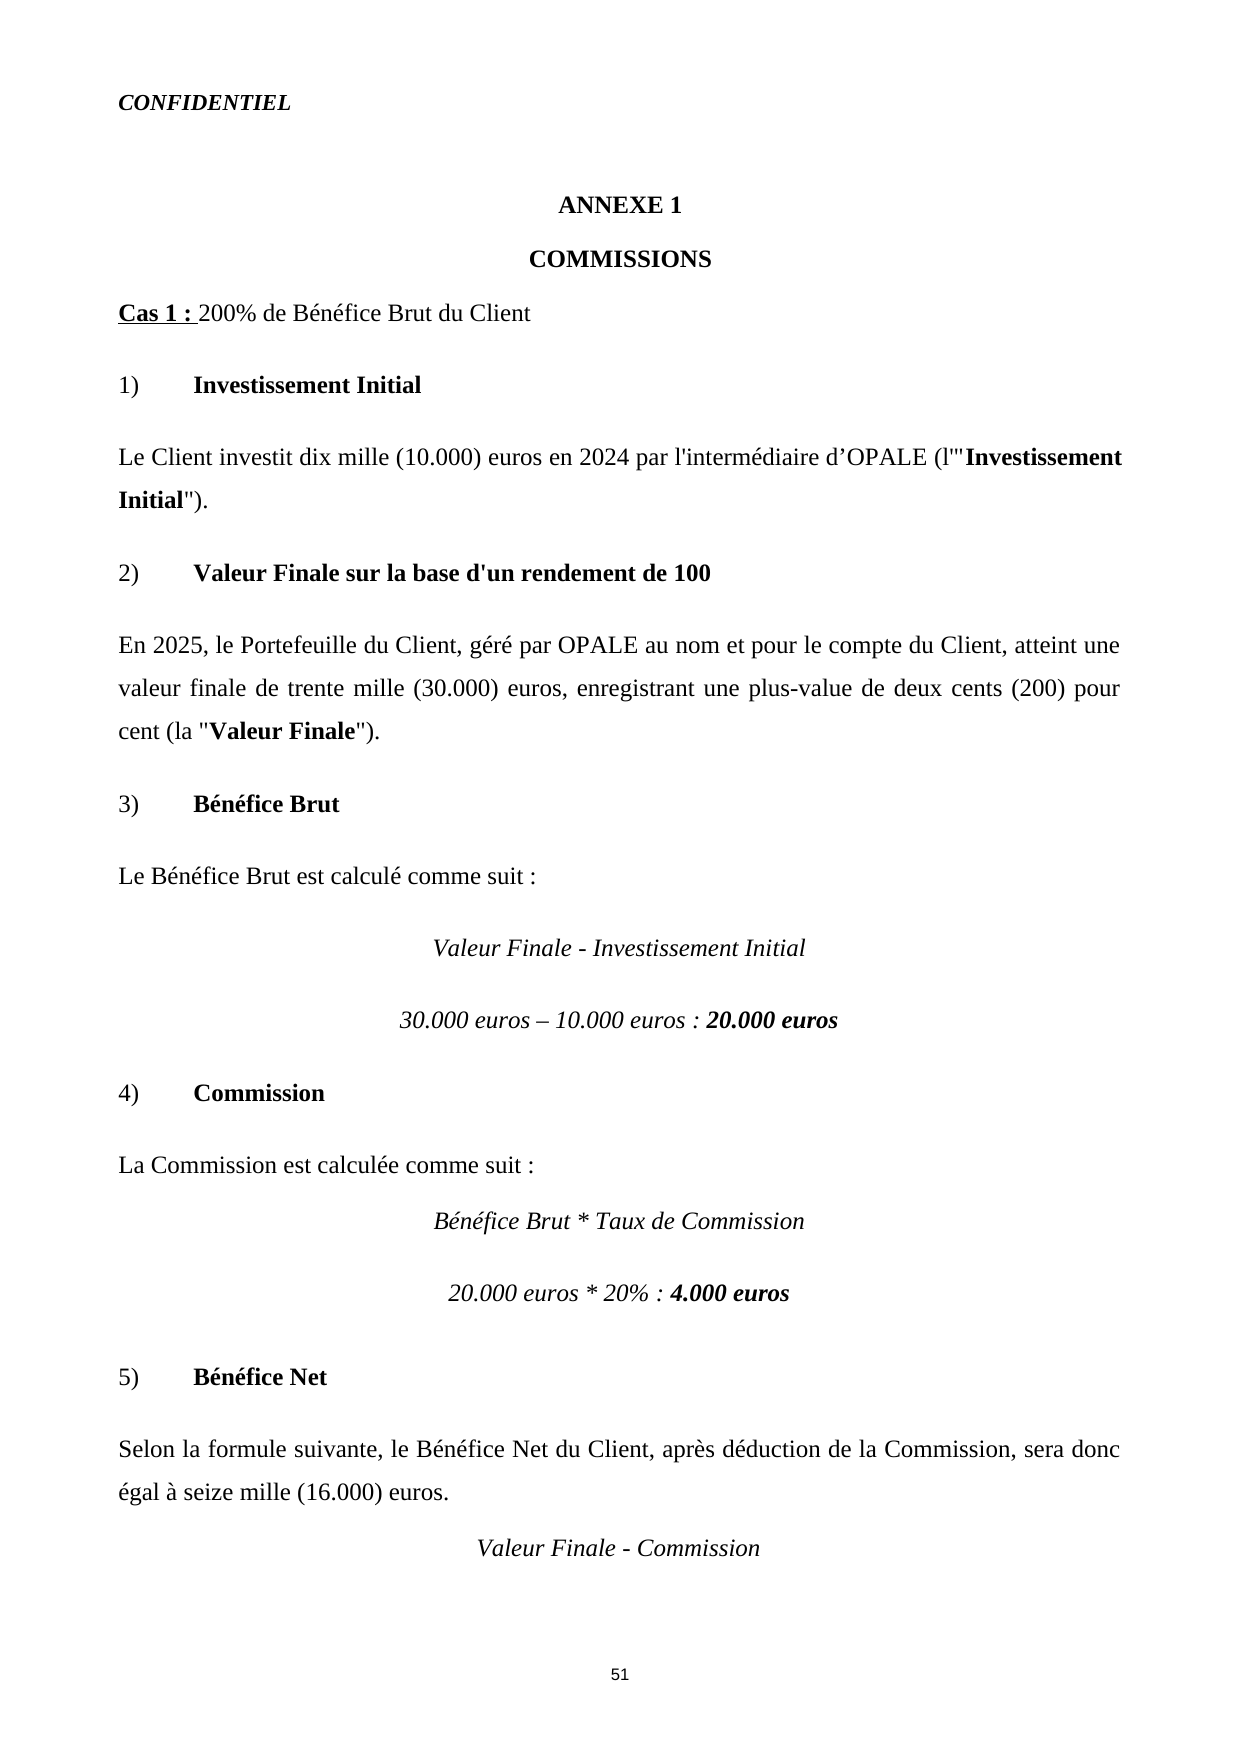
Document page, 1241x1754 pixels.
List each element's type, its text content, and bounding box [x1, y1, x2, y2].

list 30.000 euros – 10.000 euros : 20.000 euros [118, 1006, 1122, 1034]
list Valeur Finale sur la base d'un rendement de 100 [118, 558, 1122, 587]
text COMMISSIONS [118, 244, 1122, 273]
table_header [118, 1533, 1121, 1587]
list Selon la formule suivante, le Bénéfice Net du Client, après déduction de la Commission, sera donc égal à seize mille (16.000) euros. [118, 1434, 1122, 1506]
text ANNEXE 1 [118, 190, 1122, 219]
list Investissement Initial [118, 370, 1122, 399]
list La Commission est calculée comme suit : [118, 1150, 1122, 1179]
list Le Bénéfice Brut est calculé comme suit : [118, 861, 1122, 890]
text Valeur Finale - Investissement Initial [118, 933, 1122, 962]
table_header Bénéfice Brut * Taux de Commission 20.000 euros * 20% : 4.000 euros [118, 1206, 1122, 1332]
list Commission [118, 1078, 1122, 1107]
list Cas 1 : 200% de Bénéfice Brut du Client [118, 298, 1122, 327]
list Bénéfice Net [118, 1362, 1122, 1390]
list Le Client investit dix mille (10.000) euros en 2024 par l'intermédiaire d’OPALE (l'"Investissement Initial"). [118, 442, 1122, 514]
list Bénéfice Brut [118, 789, 1122, 817]
list En 2025, le Portefeuille du Client, géré par OPALE au nom et pour le compte du Client, atteint une valeur finale de trente mille (30.000) euros, enregistrant une plus-value de deux cents (200) pour cent (la "Valeur Finale"). [118, 630, 1122, 745]
